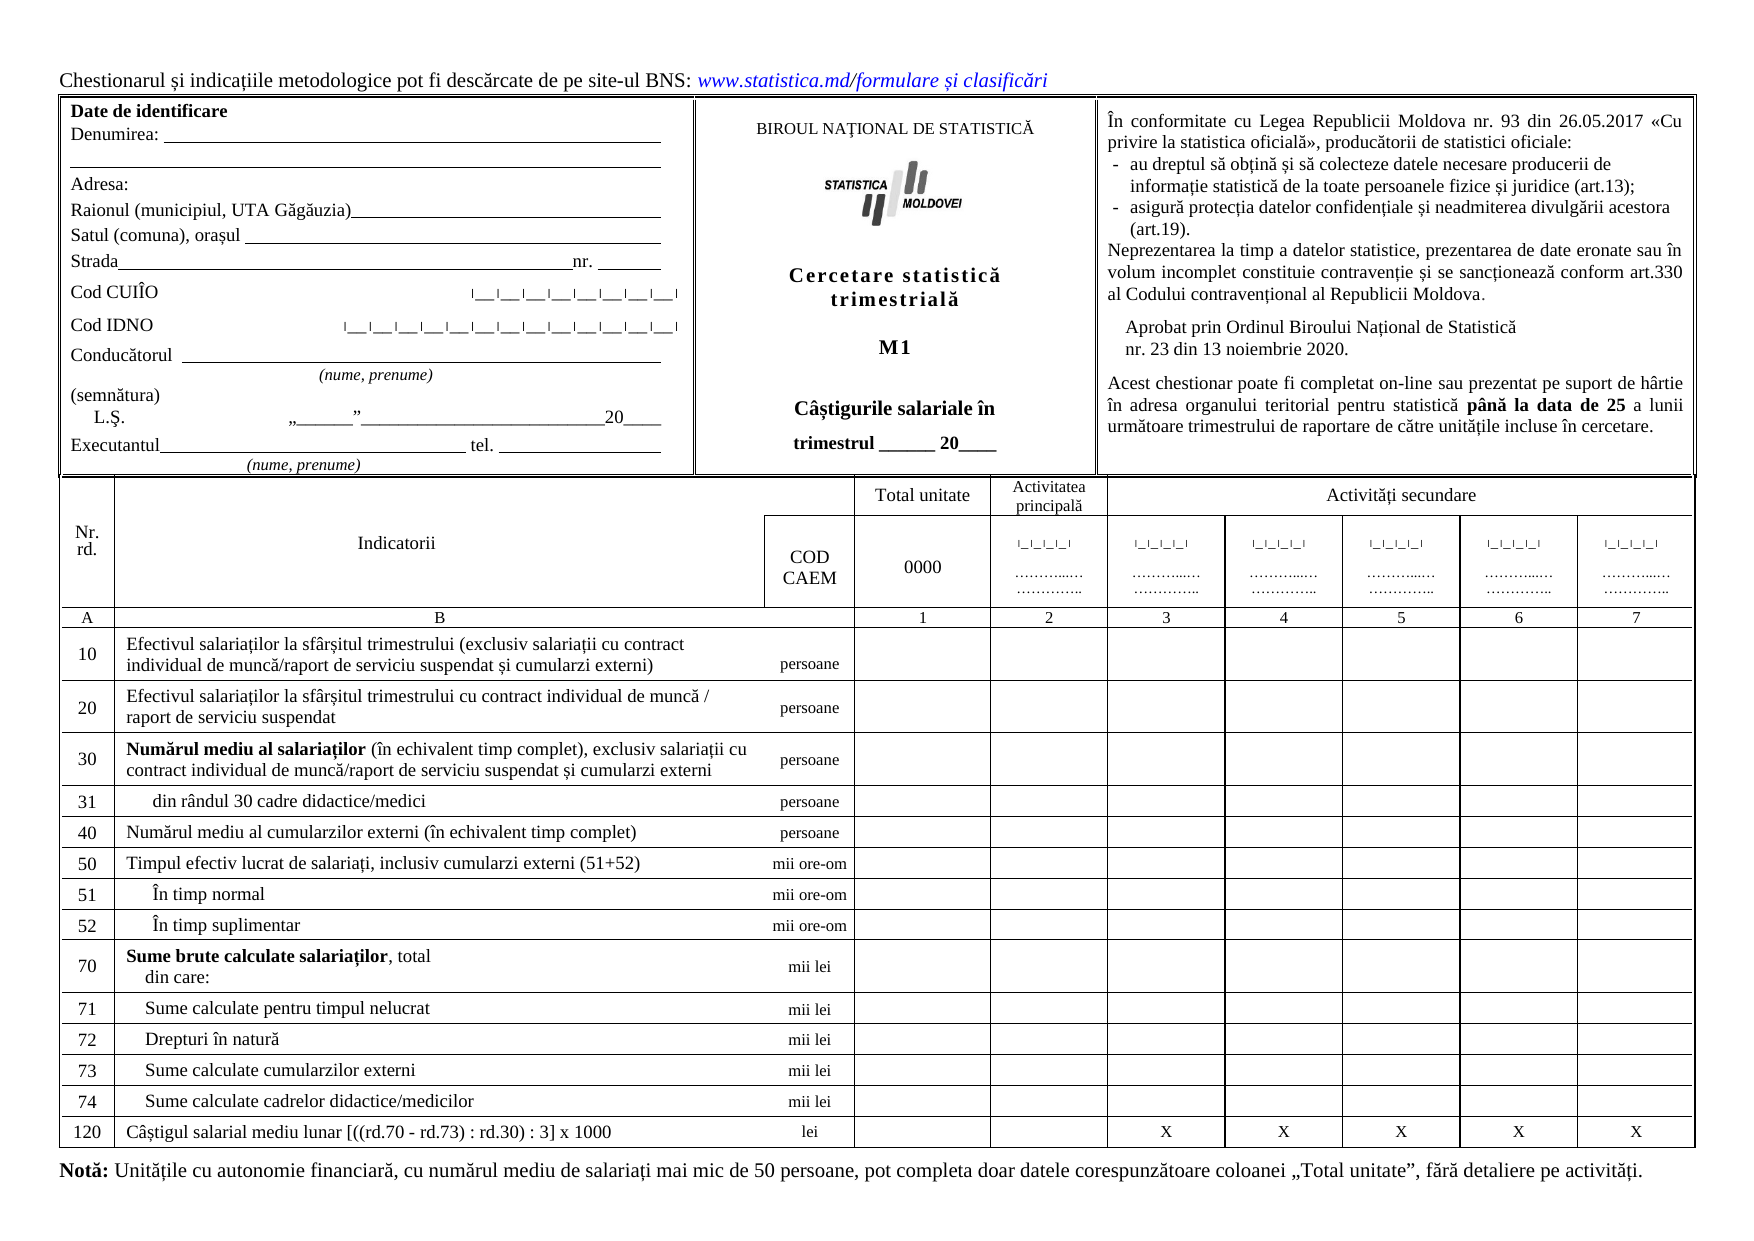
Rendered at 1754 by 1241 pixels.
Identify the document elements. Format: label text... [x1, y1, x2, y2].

table_cell [1461, 940, 1577, 992]
table_cell [855, 733, 990, 785]
table_cell [1461, 1055, 1577, 1085]
table_cell [1578, 847, 1694, 877]
table_cell persoane [765, 817, 854, 847]
table_cell [1461, 1024, 1577, 1054]
table_cell [855, 681, 990, 732]
table_cell În timp normal [115, 879, 764, 908]
table_cell Drepturi în natură [115, 1024, 764, 1054]
table_cell [1461, 848, 1577, 877]
table_cell [1343, 910, 1459, 939]
table_cell 120 [60, 1116, 114, 1147]
table_cell [1343, 733, 1459, 785]
table_cell [1578, 992, 1694, 1023]
table_cell X [1226, 1117, 1342, 1147]
table_cell B [115, 608, 764, 627]
table_cell Activitatea principală [991, 478, 1107, 515]
table_cell [1343, 848, 1459, 877]
table_cell [1461, 879, 1577, 908]
table_cell [1108, 817, 1224, 847]
table_cell 3 [1108, 608, 1224, 627]
table_cell 20 [60, 680, 114, 732]
table_cell Efectivul salariaților la sfârșitul trimestrului cu contract individual de muncă / raport de serviciu suspendat [115, 681, 764, 732]
table_cell ____ ………...… ………….. [1226, 516, 1342, 607]
table_cell [855, 786, 990, 816]
table_cell 71 [60, 992, 114, 1023]
table_cell [1461, 1086, 1577, 1116]
table_cell [1461, 628, 1577, 680]
table_cell [1226, 628, 1342, 680]
table_cell persoane [765, 681, 854, 732]
table_cell X [1108, 1117, 1224, 1147]
table_cell 51 [60, 878, 114, 908]
table_cell 73 [60, 1054, 114, 1085]
table_cell Nr. rd. [60, 474, 114, 607]
text Notă: Unitățile cu autonomie financiară, cu numărul mediu de salariați mai mic de 50 persoane, pot completa doar datele corespunzătoare coloanei „Total unitate”, fără detaliere pe activități. [59, 1158, 1695, 1182]
table_cell [991, 786, 1107, 816]
table_cell ____ ………...… ………….. [1343, 516, 1459, 607]
table_cell 10 [60, 627, 114, 680]
table_cell lei [765, 1117, 854, 1147]
table_cell Sume calculate cumularzilor externi [115, 1055, 764, 1085]
table_cell Câștigul salarial mediu lunar [((rd.70 - rd.73) : rd.30) : 3] x 1000 [115, 1117, 764, 1147]
table_cell [855, 879, 990, 908]
table_cell [1343, 993, 1459, 1023]
table_cell [1108, 1055, 1224, 1085]
table_cell ____ ………...… ………….. [991, 516, 1107, 607]
table_cell X [1343, 1117, 1459, 1147]
picture [817, 155, 968, 232]
table_cell [1578, 909, 1694, 939]
table_cell În timp suplimentar [115, 910, 764, 939]
table_cell [1226, 733, 1342, 785]
table_cell [1578, 680, 1694, 732]
text Chestionarul și indicațiile metodologice pot fi descărcate de pe site-ul BNS: www.statistica.md/formulare și clasificări [59, 68, 1695, 92]
table_cell [1226, 786, 1342, 816]
table_cell [991, 848, 1107, 877]
table_cell Efectivul salariaților la sfârșitul trimestrului (exclusiv salariații cu contract individual de muncă/raport de serviciu suspendat și cumularzi externi) [115, 628, 764, 680]
table_cell [1108, 993, 1224, 1023]
table_cell 5 [1343, 608, 1459, 627]
table_cell [1343, 1086, 1459, 1116]
table_cell mii ore-om [765, 910, 854, 939]
table_cell [991, 879, 1107, 908]
table_cell [855, 1024, 990, 1054]
table_cell mii lei [765, 993, 854, 1023]
table_cell 31 [60, 785, 114, 816]
table_cell [855, 628, 990, 680]
table_cell 30 [60, 732, 114, 785]
table_cell [1578, 816, 1694, 847]
table_cell [855, 940, 990, 992]
table_cell [1578, 1023, 1694, 1054]
table_cell [1578, 732, 1694, 785]
table_cell [1108, 1024, 1224, 1054]
table_cell 72 [60, 1023, 114, 1054]
table_cell 0000 [855, 516, 990, 607]
table_cell [991, 817, 1107, 847]
table_cell [1108, 733, 1224, 785]
table_cell [1108, 628, 1224, 680]
table_cell [855, 910, 990, 939]
table_cell X [1578, 1116, 1694, 1147]
table_cell [855, 1117, 990, 1147]
table_cell 70 [60, 939, 114, 992]
table_cell 4 [1226, 608, 1342, 627]
table_cell 40 [60, 816, 114, 847]
table_cell [855, 817, 990, 847]
table_cell mii lei [765, 1086, 854, 1116]
table_cell [1578, 627, 1694, 680]
table_cell [1108, 786, 1224, 816]
table_cell [991, 940, 1107, 992]
table_cell Timpul efectiv lucrat de salariați, inclusiv cumularzi externi (51+52) [115, 848, 764, 877]
table_cell [1578, 878, 1694, 908]
table_cell 1 [855, 608, 990, 627]
table_cell [1461, 993, 1577, 1023]
table_cell [991, 1086, 1107, 1116]
table_cell [855, 1086, 990, 1116]
table_cell [1343, 1024, 1459, 1054]
table_cell [1343, 681, 1459, 732]
table_cell [1108, 910, 1224, 939]
table_cell [1226, 993, 1342, 1023]
table_cell [1108, 940, 1224, 992]
table_cell din rândul 30 cadre didactice/medici [115, 786, 764, 816]
table_cell [1343, 786, 1459, 816]
table_cell [991, 910, 1107, 939]
table_cell [1108, 848, 1224, 877]
table_cell 6 [1461, 608, 1577, 627]
table_cell Sume brute calculate salariaților, total din care: [115, 940, 764, 992]
table_cell [991, 681, 1107, 732]
table_cell ____ ………...… ………….. [1461, 516, 1577, 607]
table_cell X [1461, 1117, 1577, 1147]
table_cell [1578, 785, 1694, 816]
table_cell 7 [1578, 607, 1694, 627]
table_cell persoane [765, 733, 854, 785]
table_header Date de identificare Denumirea: Adresa: Raionul (municipiul, UTA Găgăuzia) Satul (comuna), orașul Strada nr. Cod CUIÎO ________________ Cod IDNO __________________________ Conducătorul (nume, prenume) (semnătura) L.Ş. „______”__________________________20____ Executantul tel. (nume, prenume) [61, 98, 694, 474]
table_cell [1226, 910, 1342, 939]
table_cell [991, 1055, 1107, 1085]
table_cell [1461, 786, 1577, 816]
table_cell Sume calculate cadrelor didactice/medicilor [115, 1086, 764, 1116]
table_cell [1343, 817, 1459, 847]
table_cell mii lei [765, 940, 854, 992]
table_cell 2 [991, 608, 1107, 627]
table_cell [1578, 1085, 1694, 1116]
table_cell [765, 478, 854, 515]
table_cell [1226, 940, 1342, 992]
table_cell [855, 993, 990, 1023]
table_cell mii ore-om [765, 848, 854, 877]
table_cell persoane [765, 786, 854, 816]
table_cell [991, 1117, 1107, 1147]
table_cell Total unitate [855, 478, 990, 515]
table_cell Indicatorii [115, 478, 764, 607]
table_cell Sume calculate pentru timpul nelucrat [115, 993, 764, 1023]
table_cell [1343, 628, 1459, 680]
table_cell COD CAEM [765, 516, 854, 607]
table_cell [855, 848, 990, 877]
table_cell [1108, 681, 1224, 732]
table_cell [1226, 817, 1342, 847]
table_cell Activități secundare [1108, 474, 1694, 515]
table_cell mii ore-om [765, 879, 854, 908]
table_cell 74 [60, 1085, 114, 1116]
table_cell [765, 608, 854, 627]
table_header BIROUL NAŢIONAL DE STATISTICĂ Cercetare statistică trimestrială M1 Câștigurile salariale în trimestrul ______ 20____ [694, 97, 1096, 474]
table_cell [1461, 817, 1577, 847]
table_cell [1226, 681, 1342, 732]
table_cell [1343, 879, 1459, 908]
table_cell [855, 1055, 990, 1085]
table_cell [1226, 1086, 1342, 1116]
table_cell ____ ………...… ………….. [1108, 516, 1224, 607]
table_cell [1108, 1086, 1224, 1116]
table_cell [1343, 1055, 1459, 1085]
table_cell [1226, 1024, 1342, 1054]
table_cell persoane [765, 628, 854, 680]
table_header În conformitate cu Legea Republicii Moldova nr. 93 din 26.05.2017 «Cu privire la statistica oficială», producătorii de statistici oficiale: au dreptul să obțină și să colecteze datele necesare producerii de informație statistică de la toate persoanele fizice și juridice (art.13); asigură protecția datelor confidențiale și neadmiterea divulgării acestora (art.19). Neprezentarea la timp a datelor statistice, prezentarea de date eronate sau în volum incomplet constituie contravenție și se sancționează conform art.330 al Codului contravențional al Republicii Moldova. Aprobat prin Ordinul Biroului Național de Statistică nr. 23 din 13 noiembrie 2020. Acest chestionar poate fi completat on-line sau prezentat pe suport de hârtie în adresa organului teritorial pentru statistică până la data de 25 a lunii următoare trimestrului de raportare de către unitățile incluse în cercetare. [1096, 97, 1693, 474]
table_cell [1461, 910, 1577, 939]
table_cell Numărul mediu al cumularzilor externi (în echivalent timp complet) [115, 817, 764, 847]
table_cell [1578, 1054, 1694, 1085]
table_cell [1226, 1055, 1342, 1085]
table_cell [991, 733, 1107, 785]
table_cell [991, 1024, 1107, 1054]
table_cell [1343, 940, 1459, 992]
table_cell mii lei [765, 1024, 854, 1054]
table_cell 52 [60, 909, 114, 939]
table_cell ____ ………...… ………….. [1578, 515, 1694, 607]
table_cell [1578, 939, 1694, 992]
table_cell [1461, 681, 1577, 732]
table_cell [1108, 879, 1224, 908]
table_cell [1226, 879, 1342, 908]
table_cell A [60, 607, 114, 627]
table_cell [1226, 848, 1342, 877]
table_cell 50 [60, 847, 114, 877]
table_cell Numărul mediu al salariaților (în echivalent timp complet), exclusiv salariații cu contract individual de muncă/raport de serviciu suspendat și cumularzi externi [115, 733, 764, 785]
table_cell [991, 628, 1107, 680]
table_cell mii lei [765, 1055, 854, 1085]
table_cell [991, 993, 1107, 1023]
table_cell [1461, 733, 1577, 785]
